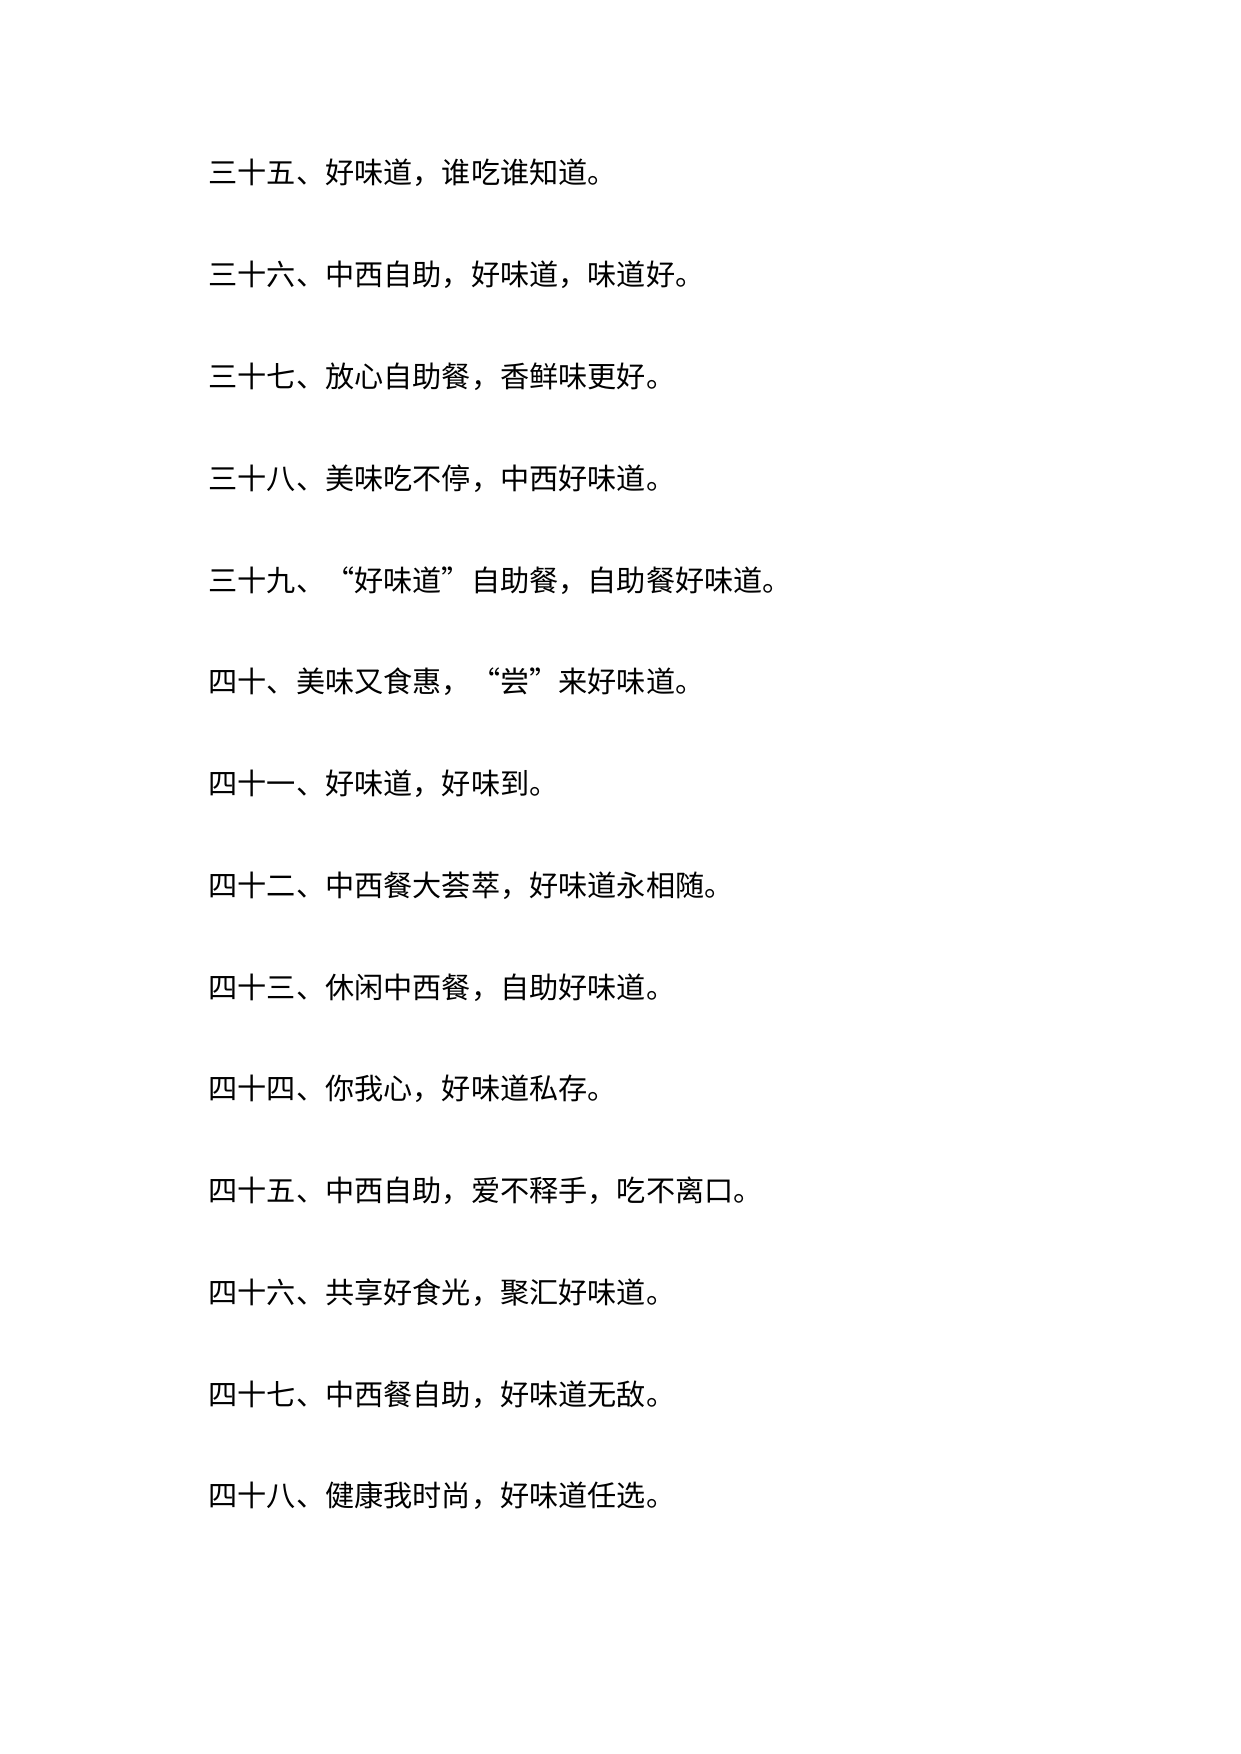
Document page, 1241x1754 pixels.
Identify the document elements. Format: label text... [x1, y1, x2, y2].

text 四十三、休闲中西餐，自助好味道。 [150, 964, 1090, 1006]
text 三十六、中西自助，好味道，味道好。 [150, 252, 1090, 294]
text 三十五、好味道，谁吃谁知道。 [150, 150, 1090, 192]
text 四十、美味又食惠，“尝”来好味道。 [150, 659, 1090, 701]
text 四十二、中西餐大荟萃，好味道永相随。 [150, 862, 1090, 905]
text 三十七、放心自助餐，香鲜味更好。 [150, 353, 1090, 396]
text 四十一、好味道，好味到。 [150, 761, 1090, 803]
text 四十七、中西餐自助，好味道无敌。 [150, 1371, 1090, 1413]
text 三十九、“好味道”自助餐，自助餐好味道。 [150, 557, 1090, 599]
text 四十五、中西自助，爱不释手，吃不离口。 [150, 1168, 1090, 1210]
text 四十四、你我心，好味道私存。 [150, 1066, 1090, 1108]
text 四十六、共享好食光，聚汇好味道。 [150, 1269, 1090, 1312]
text 四十八、健康我时尚，好味道任选。 [150, 1473, 1090, 1515]
text 三十八、美味吃不停，中西好味道。 [150, 455, 1090, 498]
